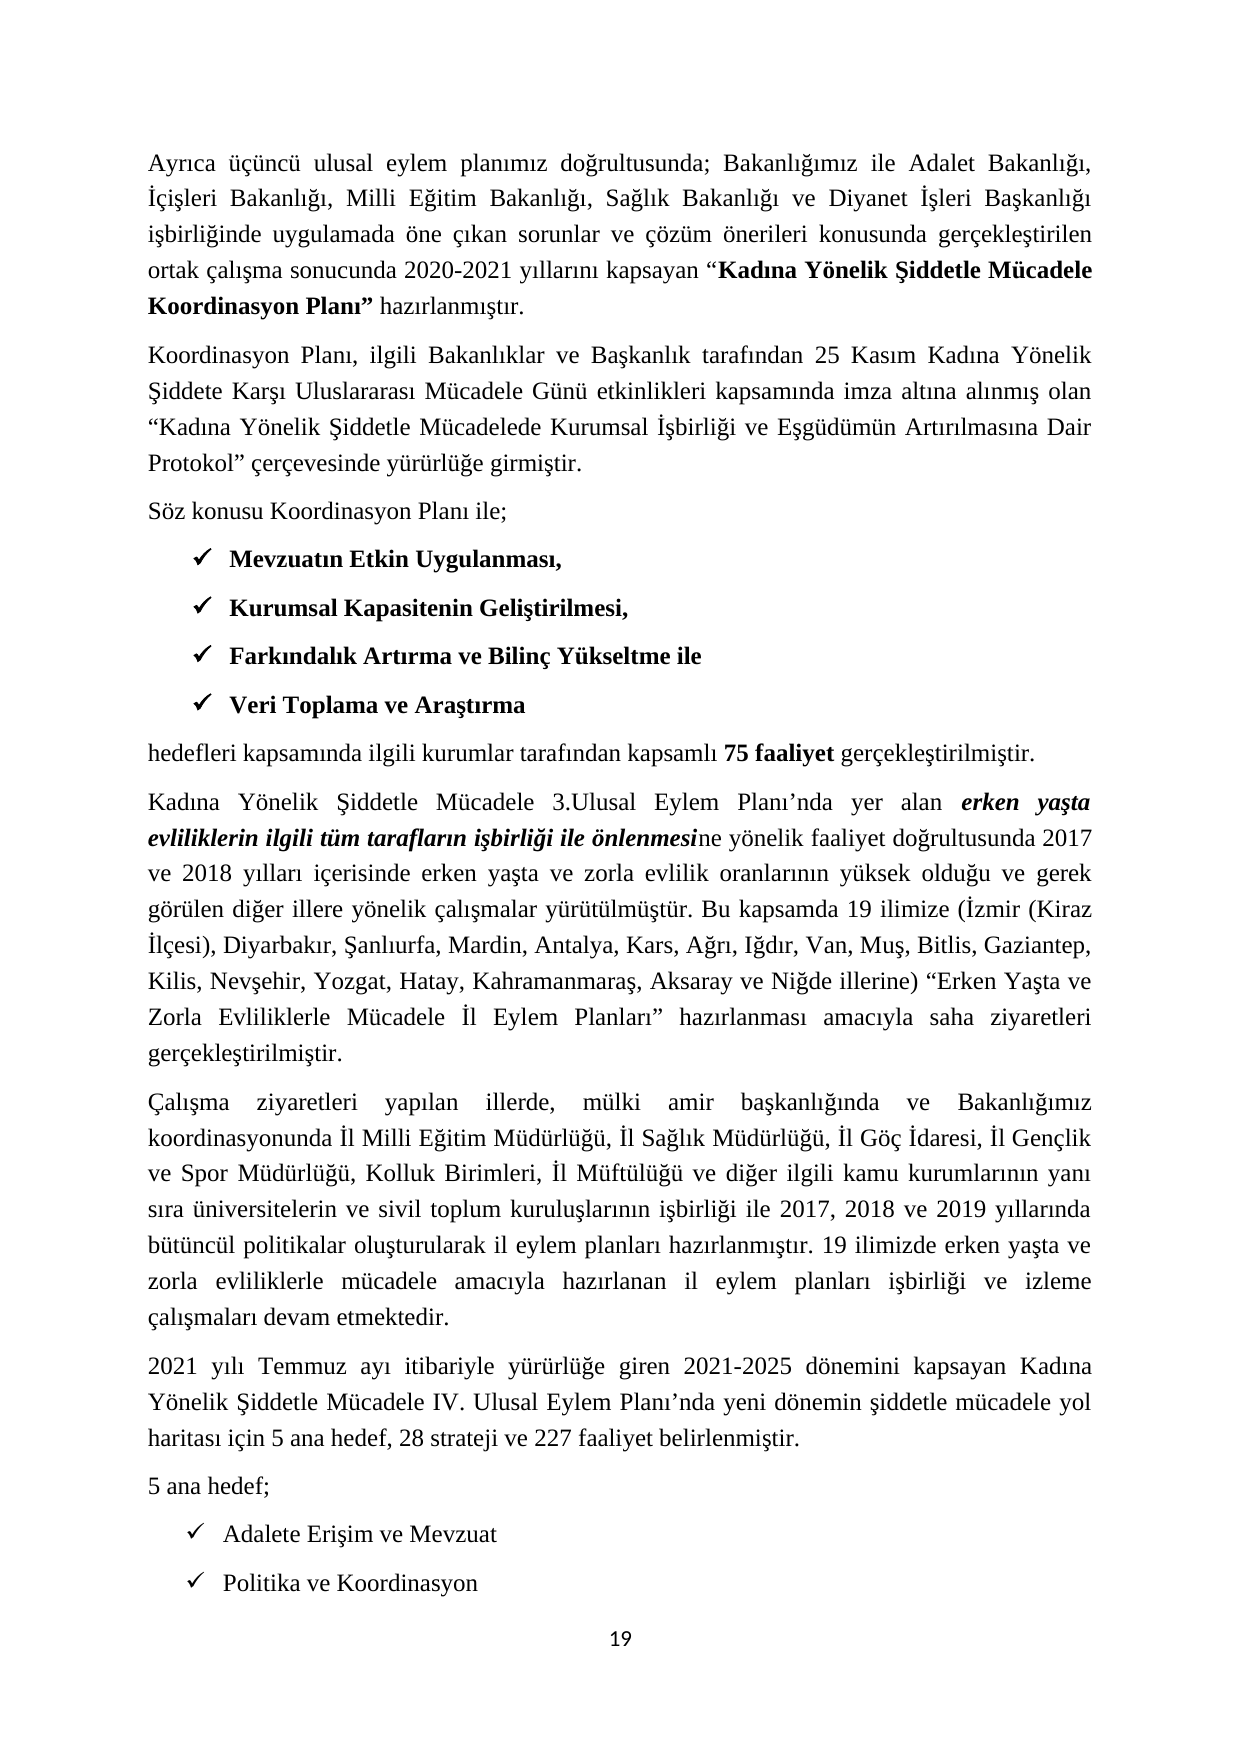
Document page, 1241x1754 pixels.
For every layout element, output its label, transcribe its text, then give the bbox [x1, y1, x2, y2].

text hedefleri kapsamında ilgili kurumlar tarafından kapsamlı 75 faaliyet gerçekleştirilmiştir. [148, 738, 1093, 767]
text Çalışma ziyaretleri yapılan illerde, mülki amir başkanlığında ve Bakanlığımız koordinasyonunda İl Milli Eğitim Müdürlüğü, İl Sağlık Müdürlüğü, İl Göç İdaresi, İl Gençlik ve Spor Müdürlüğü, Kolluk Birimleri, İl Müftülüğü ve diğer ilgili kamu kurumlarının yanı sıra üniversitelerin ve sivil toplum kuruluşlarının işbirliği ile 2017, 2018 ve 2019 yıllarında bütüncül politikalar oluşturularak il eylem planları hazırlanmıştır. 19 ilimizde erken yaşta ve zorla evliliklerle mücadele amacıyla hazırlanan il eylem planları işbirliği ve izleme çalışmaları devam etmektedir. [148, 1087, 1093, 1331]
list Farkındalık Artırma ve Bilinç Yükseltme ile [192, 641, 1093, 670]
text Söz konusu Koordinasyon Planı ile; [148, 496, 1093, 525]
list Mevzuatın Etkin Uygulanması, [192, 544, 1093, 573]
text 2021 yılı Temmuz ayı itibariyle yürürlüğe giren 2021-2025 dönemini kapsayan Kadına Yönelik Şiddetle Mücadele IV. Ulusal Eylem Planı’nda yeni dönemin şiddetle mücadele yol haritası için 5 ana hedef, 28 strateji ve 227 faaliyet belirlenmiştir. [148, 1351, 1093, 1451]
list Adalete Erişim ve Mevzuat [185, 1519, 1093, 1548]
list Kurumsal Kapasitenin Geliştirilmesi, [192, 593, 1093, 622]
text Kadına Yönelik Şiddetle Mücadele 3.Ulusal Eylem Planı’nda yer alan erken yaşta evliliklerin ilgili tüm tarafların işbirliği ile önlenmesine yönelik faaliyet doğrultusunda 2017 ve 2018 yılları içerisinde erken yaşta ve zorla evlilik oranlarının yüksek olduğu ve gerek görülen diğer illere yönelik çalışmalar yürütülmüştür. Bu kapsamda 19 ilimize (İzmir (Kiraz İlçesi), Diyarbakır, Şanlıurfa, Mardin, Antalya, Kars, Ağrı, Iğdır, Van, Muş, Bitlis, Gaziantep, Kilis, Nevşehir, Yozgat, Hatay, Kahramanmaraş, Aksaray ve Niğde illerine) “Erken Yaşta ve Zorla Evliliklerle Mücadele İl Eylem Planları” hazırlanması amacıyla saha ziyaretleri gerçekleştirilmiştir. [148, 787, 1093, 1067]
text Koordinasyon Planı, ilgili Bakanlıklar ve Başkanlık tarafından 25 Kasım Kadına Yönelik Şiddete Karşı Uluslararası Mücadele Günü etkinlikleri kapsamında imza altına alınmış olan “Kadına Yönelik Şiddetle Mücadelede Kurumsal İşbirliği ve Eşgüdümün Artırılmasına Dair Protokol” çerçevesinde yürürlüğe girmiştir. [148, 340, 1093, 476]
text Ayrıca üçüncü ulusal eylem planımız doğrultusunda; Bakanlığımız ile Adalet Bakanlığı, İçişleri Bakanlığı, Milli Eğitim Bakanlığı, Sağlık Bakanlığı ve Diyanet İşleri Başkanlığı işbirliğinde uygulamada öne çıkan sorunlar ve çözüm önerileri konusunda gerçekleştirilen ortak çalışma sonucunda 2020-2021 yıllarını kapsayan “Kadına Yönelik Şiddetle Mücadele Koordinasyon Planı” hazırlanmıştır. [148, 148, 1093, 320]
list Politika ve Koordinasyon [185, 1568, 1093, 1597]
list Veri Toplama ve Araştırma [192, 690, 1093, 718]
text 5 ana hedef; [148, 1471, 1093, 1500]
